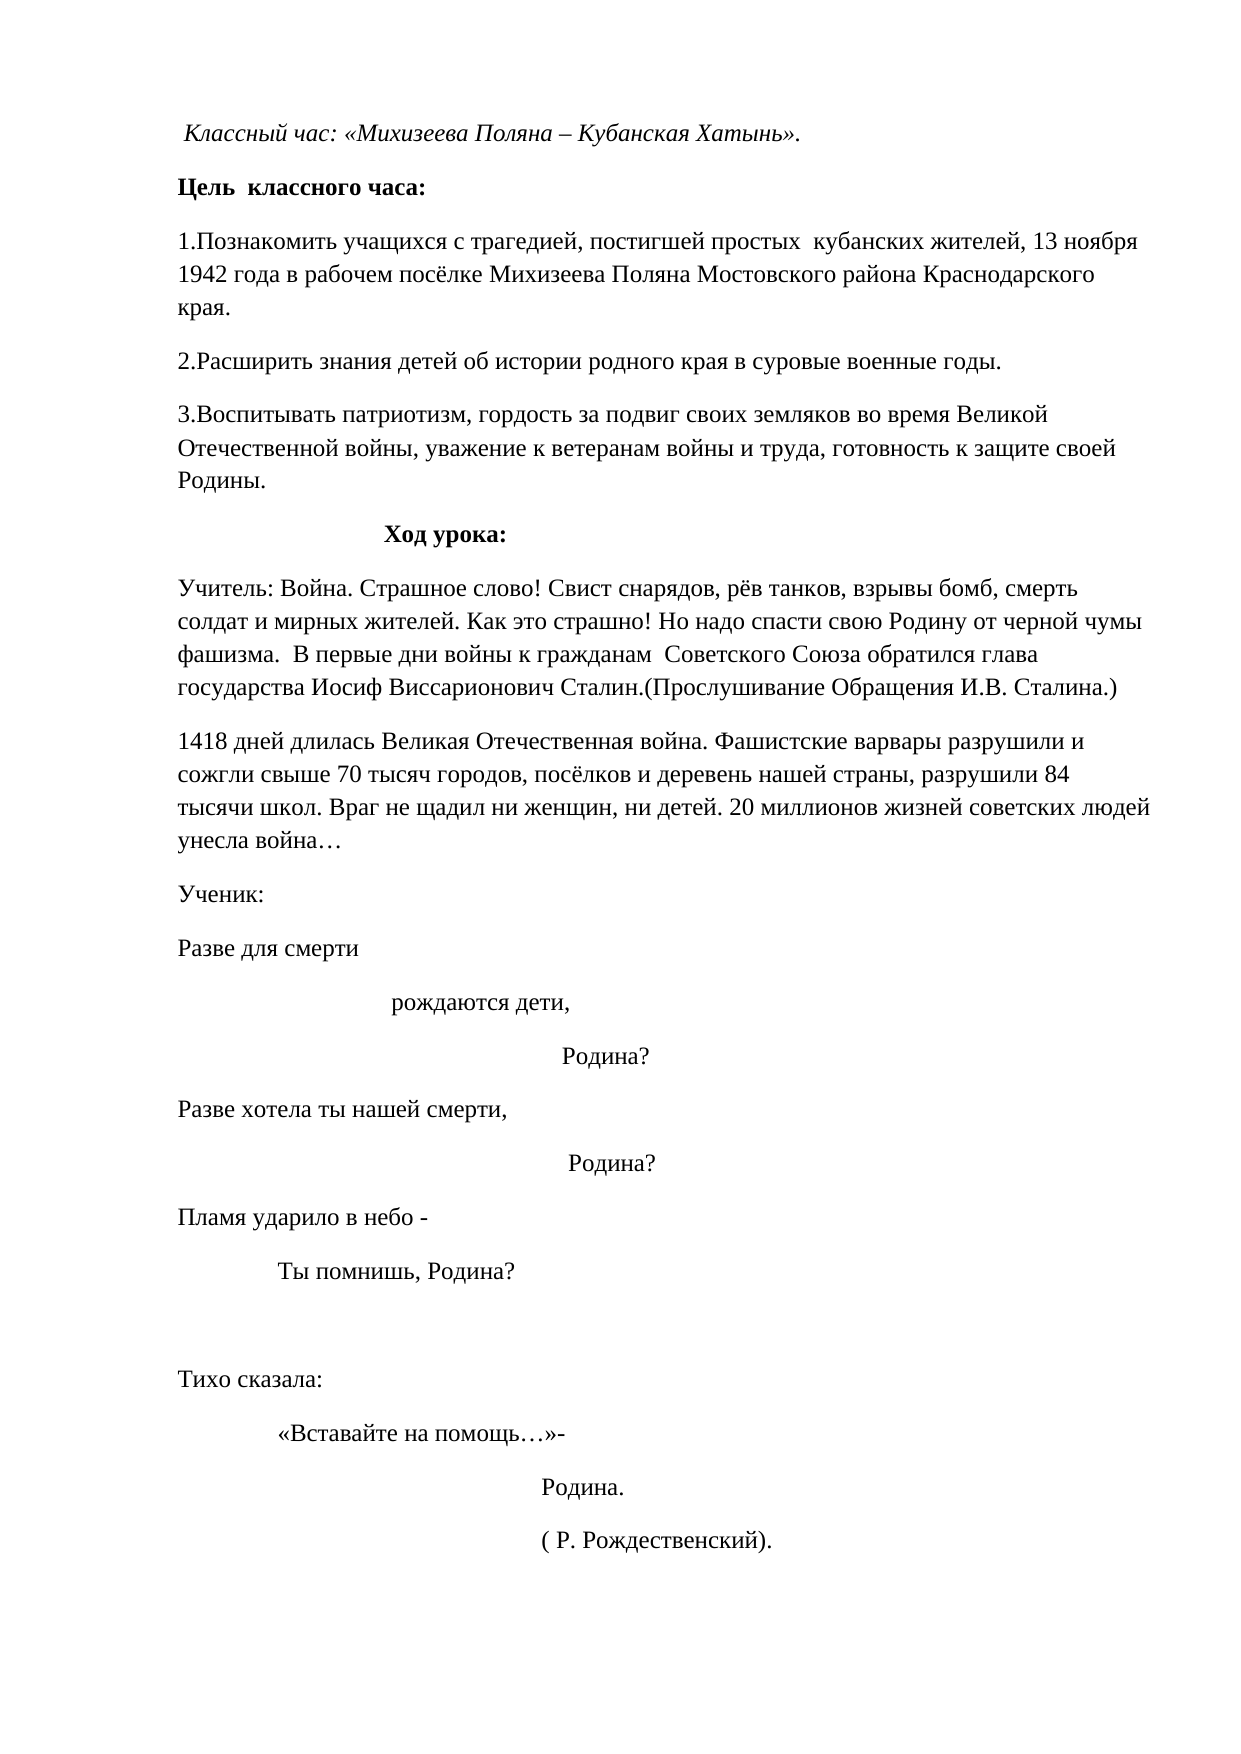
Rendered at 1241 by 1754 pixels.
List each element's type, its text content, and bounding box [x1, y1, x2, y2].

text Классный час: «Михизеева Поляна – Кубанская Хатынь». [177, 118, 1152, 147]
text Тихо сказала: [177, 1364, 1152, 1393]
text Цель классного часа: [177, 172, 1152, 201]
text ( Р. Рождественский). [177, 1525, 1152, 1554]
text Пламя ударило в небо - [177, 1202, 1152, 1231]
text 1.Познакомить учащихся с трагедией, постигшей простых кубанских жителей, 13 ноября 1942 года в рабочем посёлке Михизеева Поляна Мостовского района Краснодарского края. [177, 226, 1152, 321]
text Ты помнишь, Родина? [177, 1256, 1152, 1285]
text Ученик: [177, 879, 1152, 908]
text Учитель: Война. Страшное слово! Свист снарядов, рёв танков, взрывы бомб, смерть солдат и мирных жителей. Как это страшно! Но надо спасти свою Родину от черной чумы фашизма. В первые дни войны к гражданам Советского Союза обратился глава государства Иосиф Виссарионович Сталин.(Прослушивание Обращения И.В. Сталина.) [177, 573, 1152, 701]
text Ход урока: [177, 519, 1152, 548]
text рождаются дети, [177, 987, 1152, 1016]
text Родина? [177, 1148, 1152, 1177]
text Разве для смерти [177, 933, 1152, 962]
text 3.Воспитывать патриотизм, гордость за подвиг своих земляков во время Великой Отечественной войны, уважение к ветеранам войны и труда, готовность к защите своей Родины. [177, 399, 1152, 494]
text 2.Расширить знания детей об истории родного края в суровые военные годы. [177, 346, 1152, 374]
text Родина. [177, 1472, 1152, 1500]
text «Вставайте на помощь…»- [177, 1418, 1152, 1446]
text Разве хотела ты нашей смерти, [177, 1094, 1152, 1123]
text 1418 дней длилась Великая Отечественная война. Фашистские варвары разрушили и сожгли свыше 70 тысяч городов, посёлков и деревень нашей страны, разрушили 84 тысячи школ. Враг не щадил ни женщин, ни детей. 20 миллионов жизней советских людей унесла война… [177, 726, 1152, 854]
text Родина? [177, 1041, 1152, 1069]
